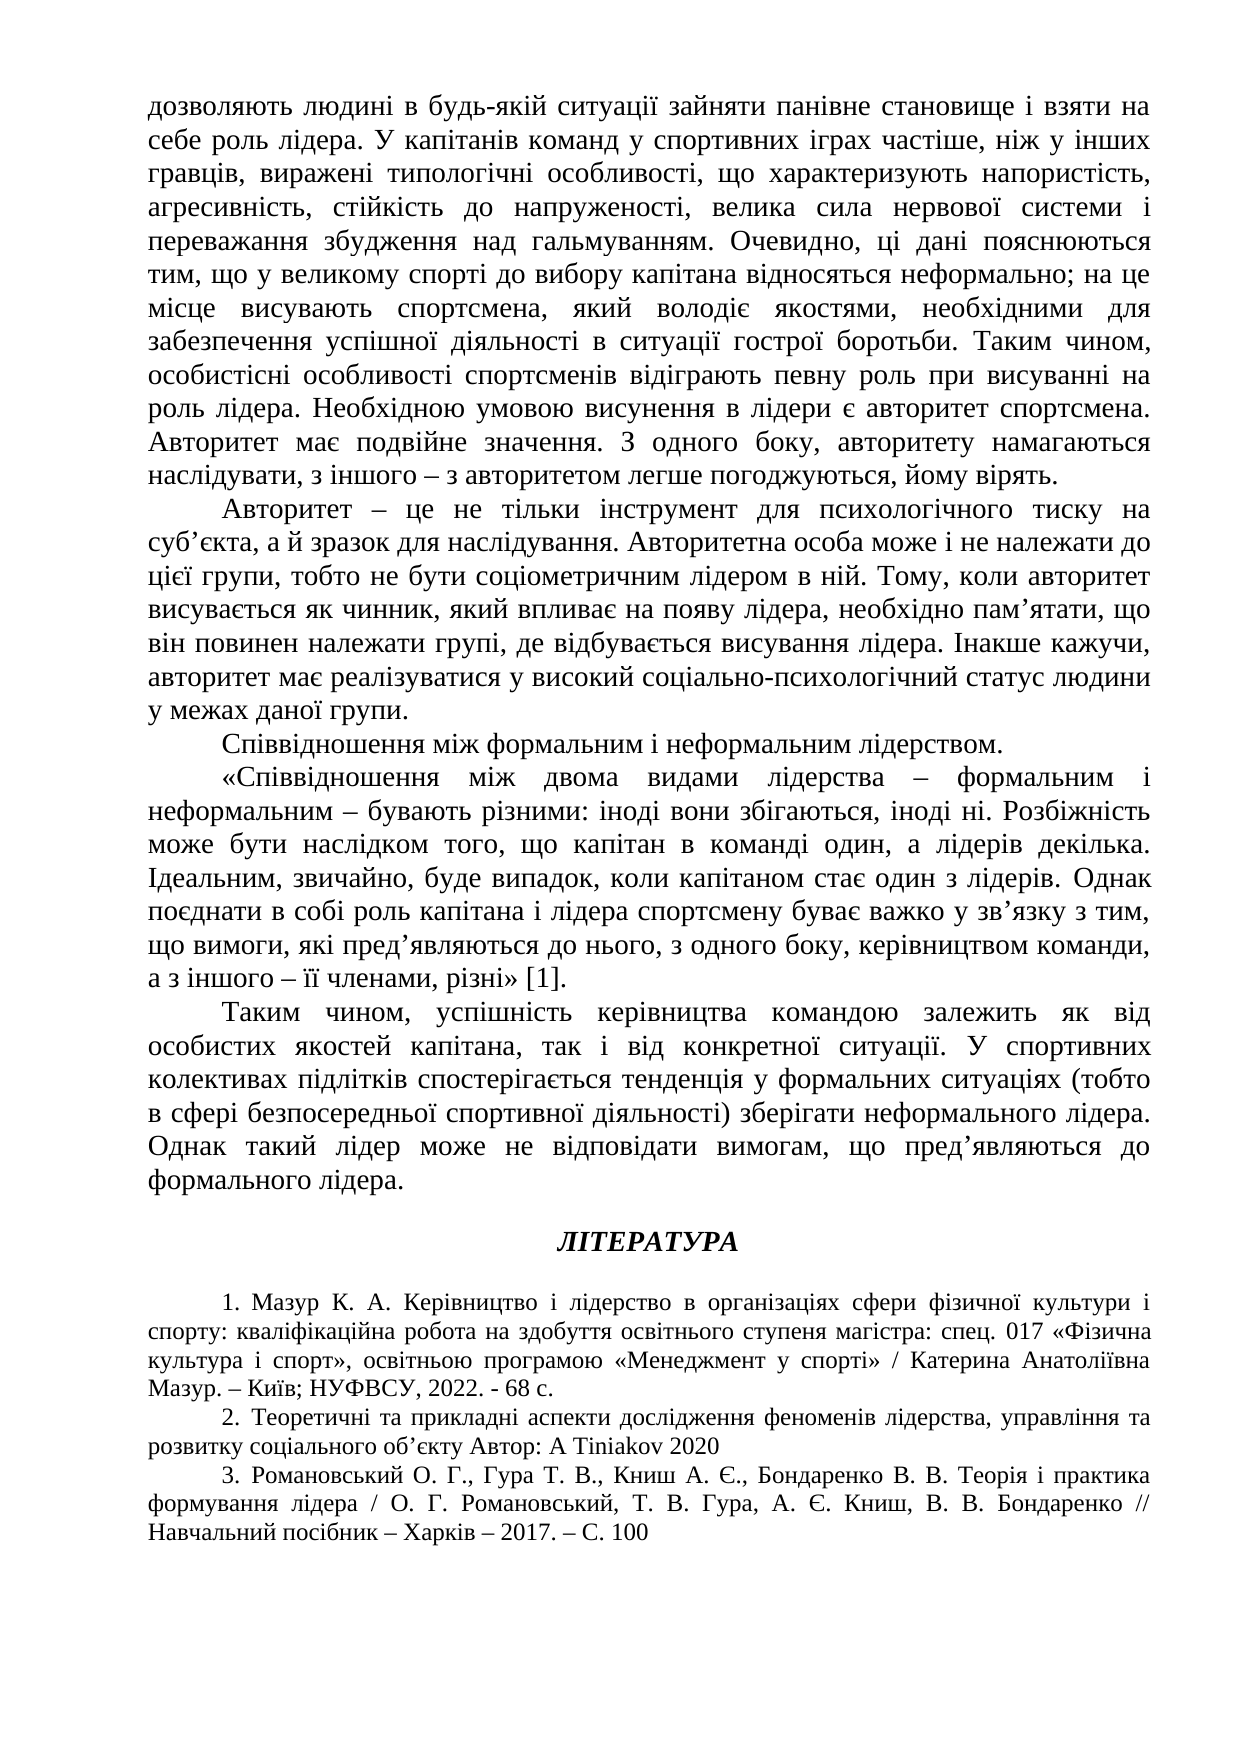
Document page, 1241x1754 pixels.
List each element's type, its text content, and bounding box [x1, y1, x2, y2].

text ЛІТЕРАТУРА [148, 1224, 1152, 1258]
list Теоретичні та прикладні аспекти дослідження феноменів лідерства, управління та розвитку соціального об’єкту Автор: A Tiniakov 2020 [148, 1402, 1152, 1460]
list Романовський О. Г., Гура Т. В., Книш А. Є., Бондаренко В. В. Теорія і практика формування лідера / О. Г. Романовський, Т. В. Гура, А. Є. Книш, В. В. Бондаренко // Навчальний посібник – Харків – 2017. – С. 100 [148, 1460, 1152, 1546]
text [148, 88, 1152, 256]
list Мазур К. А. Керівництво і лідерство в організаціях сфери фізичної культури і спорту: кваліфікаційна робота на здобуття освітнього ступеня магістра: спец. 017 «Фізична культура і спорт», освітньою програмою «Менеджмент у спорті» / Катерина Анатоліївна Мазур. – Київ; НУФВСУ, 2022. - 68 с. [148, 1287, 1152, 1402]
text Співвідношення між формальним і неформальним лідерством. [148, 726, 1152, 759]
text Авторитет – це не тільки інструмент для психологічного тиску на суб’єкта, а й зразок для наслідування. Авторитетна особа може і не належати до цієї групи, тобто не бути соціометричним лідером в ній. Тому, коли авторитет висувається як чинник, який впливає на появу лідера, необхідно пам’ятати, що він повинен належати групі, де відбувається висування лідера. Інакше кажучи, авторитет має реалізуватися у високий соціально-психологічний статус людини у межах даної групи. [148, 491, 1152, 726]
text «Співвідношення між двома видами лідерства – формальним і неформальним – бувають різними: іноді вони збігаються, іноді ні. Розбіжність може бути наслідком того, що капітан в команді один, а лідерів декілька. Ідеальним, звичайно, буде випадок, коли капітаном стає один з лідерів. Однак поєднати в собі роль капітана і лідера спортсмену буває важко у зв’язку з тим, що вимоги, які пред’являються до нього, з одного боку, керівництвом команди, а з іншого – її членами, різні» [1]. [148, 759, 1152, 994]
text Таким чином, успішність керівництва командою залежить як від особистих якостей капітана, так і від конкретної ситуації. У спортивних колективах підлітків спостерігається тенденція у формальних ситуаціях (тобто в сфері безпосередньої спортивної діяльності) зберігати неформального лідера. Однак такий лідер може не відповідати вимогам, що пред’являються до формального лідера. [148, 994, 1152, 1195]
